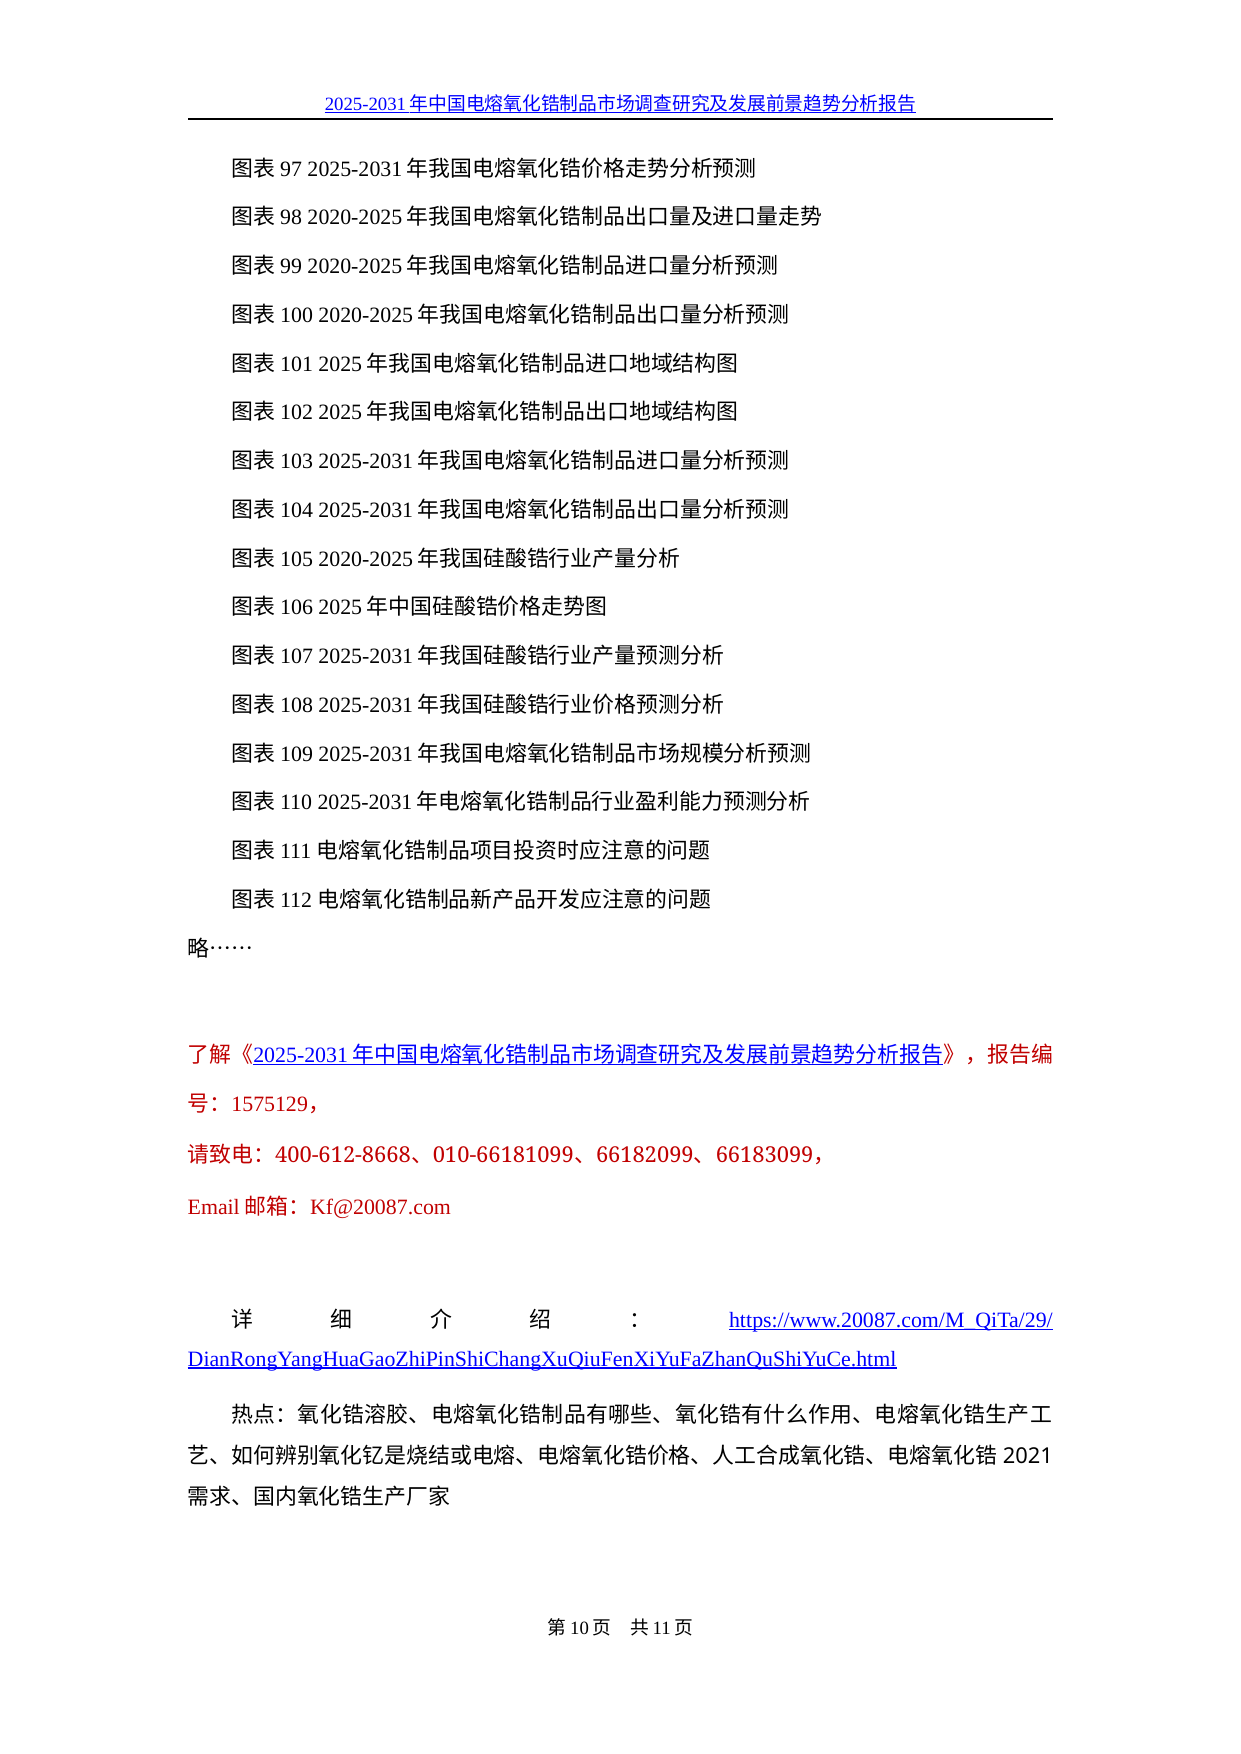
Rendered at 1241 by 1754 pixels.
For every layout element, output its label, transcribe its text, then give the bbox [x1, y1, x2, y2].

text Email邮箱：Kf@20087.com [187, 1188, 1053, 1221]
text 热点：氧化锆溶胶、电熔氧化锆制品有哪些、氧化锆有什么作用、电熔氧化锆生产工艺、如何辨别氧化钇是烧结或电熔、电熔氧化锆价格、人工合成氧化锆、电熔氧化锆2021需求、国内氧化锆生产厂家 [187, 1397, 1053, 1511]
text 请致电：400-612-8668、010-66181099、66182099、66183099， [187, 1137, 1053, 1169]
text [187, 150, 1053, 963]
text 详细介绍：https://www.20087.com/M_QiTa/29/DianRongYangHuaGaoZhiPinShiChangXuQiuFenXiYuFaZhanQuShiYuCe.html [187, 1301, 1053, 1374]
text 了解《2025-2031年中国电熔氧化锆制品市场调查研究及发展前景趋势分析报告》，报告编号：1575129， [187, 1037, 1053, 1118]
